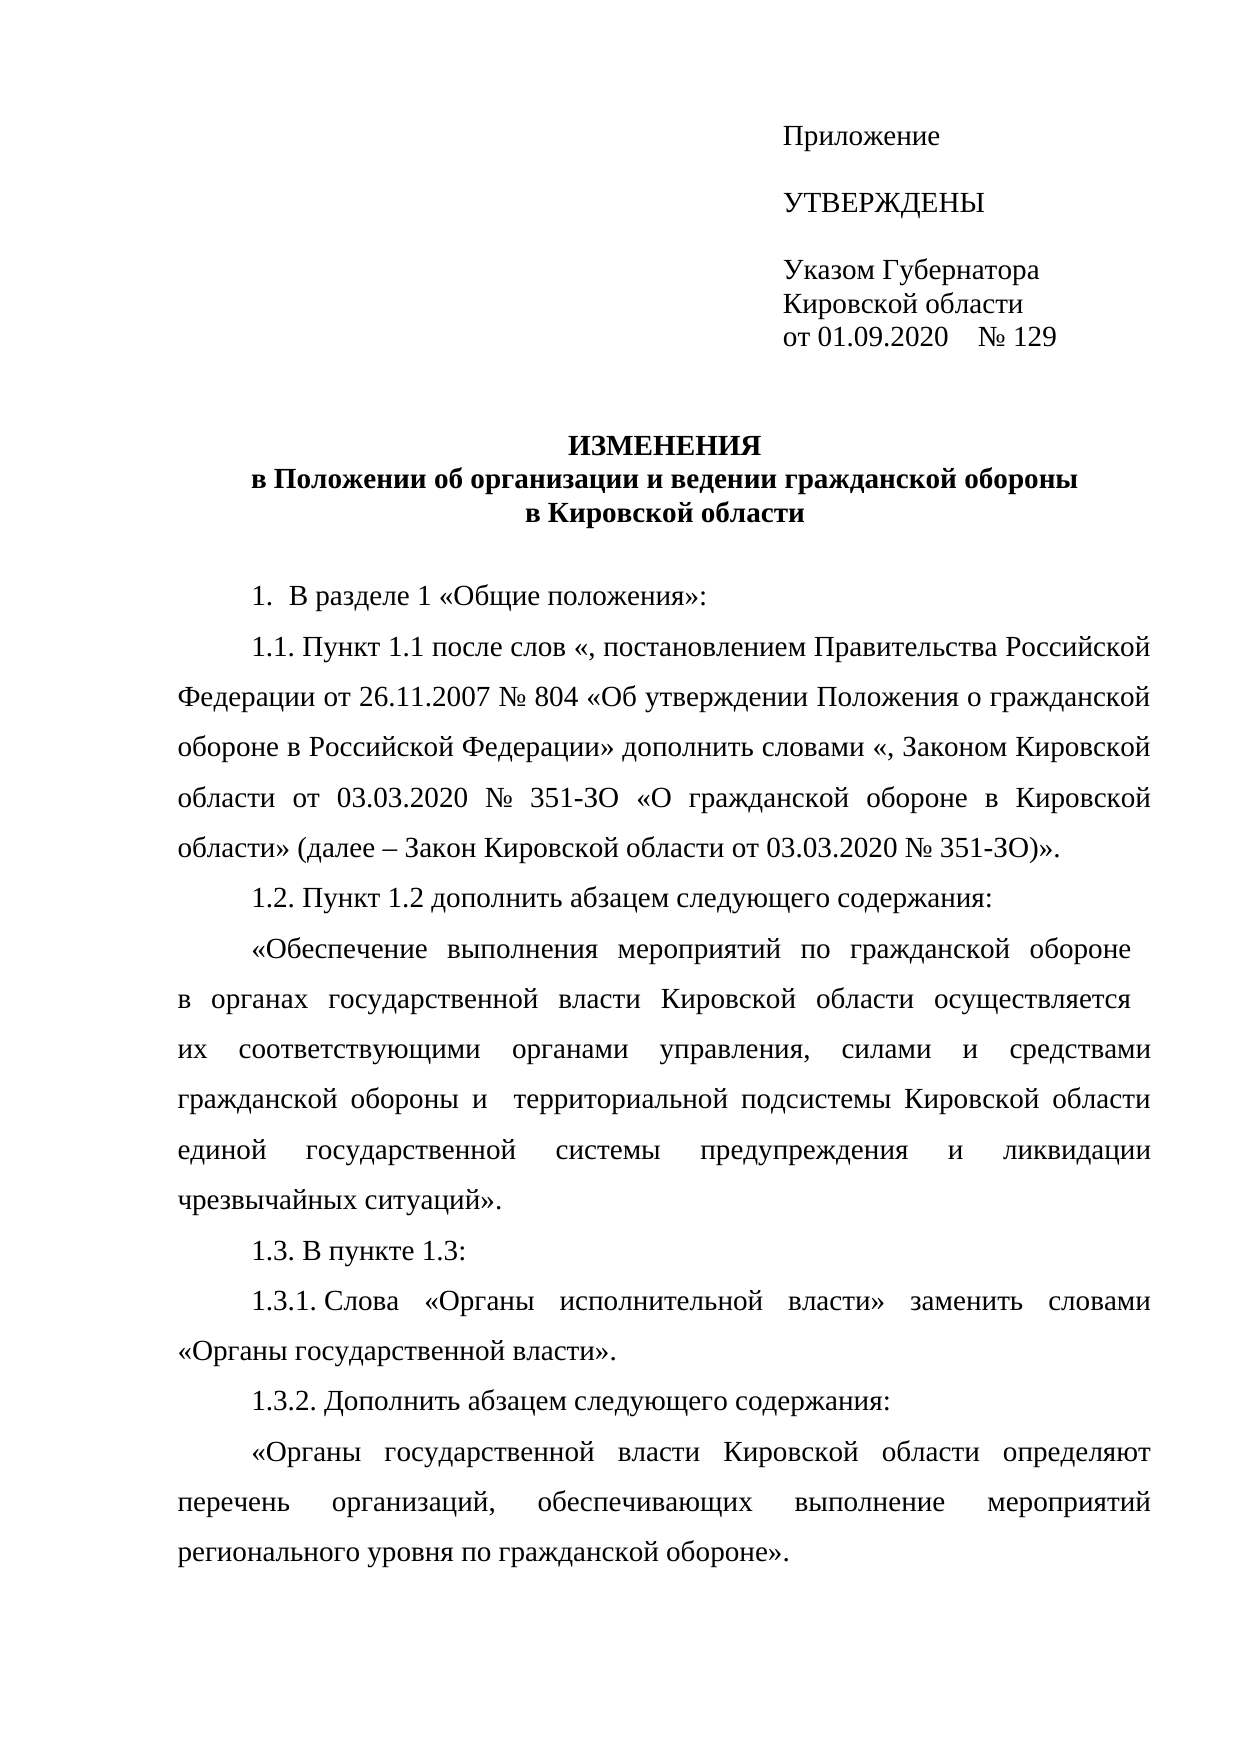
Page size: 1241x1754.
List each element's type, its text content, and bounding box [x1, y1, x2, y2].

text 1.3.2. Дополнить абзацем следующего содержания: [177, 1383, 1152, 1417]
text ИЗМЕНЕНИЯ [177, 428, 1152, 461]
text 1.2. Пункт 1.2 дополнить абзацем следующего содержания: [177, 880, 1152, 914]
text в Кировской области [177, 495, 1152, 528]
text «Обеспечение выполнения мероприятий по гражданской обороне в органах государственной власти Кировской области осуществляется их соответствующими органами управления, силами и средствами гражданской обороны и территориальной подсистемы Кировской области единой государственной системы предупреждения и ликвидации чрезвычайных ситуаций». [177, 931, 1152, 1216]
list В разделе 1 «Общие положения»: [251, 578, 1152, 612]
text 1.3.1. Слова «Органы исполнительной власти» заменить словами «Органы государственной власти». [177, 1283, 1152, 1367]
text Приложение [783, 118, 1152, 152]
text в Положении об организации и ведении гражданской обороны [177, 461, 1152, 495]
text УТВЕРЖДЕНЫ [783, 185, 1152, 219]
text «Органы государственной власти Кировской области определяют перечень организаций, обеспечивающих выполнение мероприятий регионального уровня по гражданской обороне». [177, 1434, 1152, 1568]
text Указом Губернатора [783, 252, 1152, 286]
text 1.1. Пункт 1.1 после слов «, постановлением Правительства Российской Федерации от 26.11.2007 № 804 «Об утверждении Положения о гражданской обороне в Российской Федерации» дополнить словами «, Законом Кировской области от 03.03.2020 № 351-ЗО «О гражданской обороне в Кировской области» (далее – Закон Кировской области от 03.03.2020 № 351-ЗО)». [177, 629, 1152, 864]
text 1.3. В пункте 1.3: [177, 1233, 1152, 1266]
text Кировской области [783, 286, 1152, 319]
text от 01.09.2020 № 129 [783, 319, 1152, 353]
